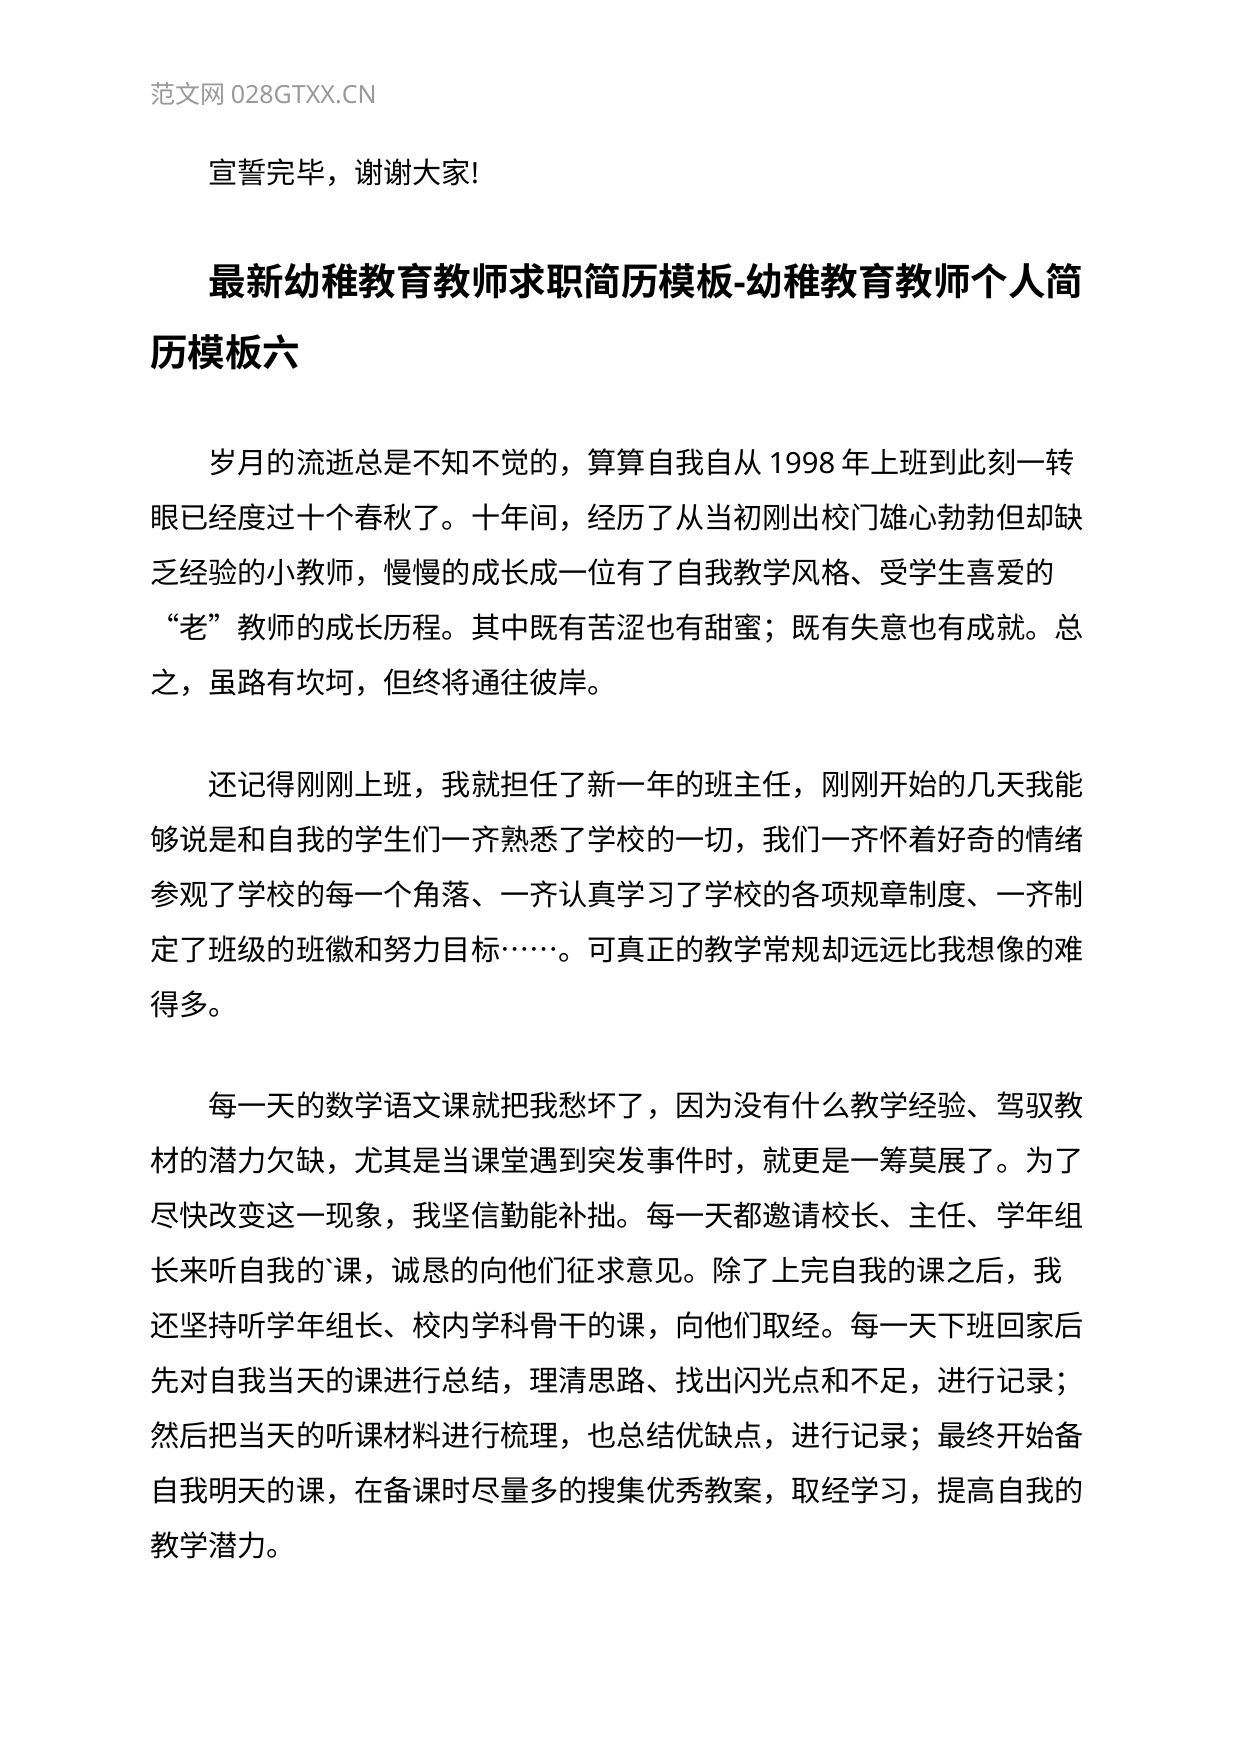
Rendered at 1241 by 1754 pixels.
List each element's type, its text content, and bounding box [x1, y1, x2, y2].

text 还记得刚刚上班，我就担任了新一年的班主任，刚刚开始的几天我能够说是和自我的学生们一齐熟悉了学校的一切，我们一齐怀着好奇的情绪参观了学校的每一个角落、一齐认真学习了学校的各项规章制度、一齐制定了班级的班徽和努力目标……。可真正的教学常规却远远比我想像的难得多。 [150, 762, 1090, 1023]
text 宣誓完毕，谢谢大家! [150, 150, 1090, 192]
text 每一天的数学语文课就把我愁坏了，因为没有什么教学经验、驾驭教材的潜力欠缺，尤其是当课堂遇到突发事件时，就更是一筹莫展了。为了尽快改变这一现象，我坚信勤能补拙。每一天都邀请校长、主任、学年组长来听自我的`课，诚恳的向他们征求意见。除了上完自我的课之后，我还坚持听学年组长、校内学科骨干的课，向他们取经。每一天下班回家后先对自我当天的课进行总结，理清思路、找出闪光点和不足，进行记录；然后把当天的听课材料进行梳理，也总结优缺点，进行记录；最终开始备自我明天的课，在备课时尽量多的搜集优秀教案，取经学习，提高自我的教学潜力。 [150, 1083, 1090, 1564]
text 最新幼稚教育教师求职简历模板-幼稚教育教师个人简历模板六 [150, 252, 1090, 377]
text 岁月的流逝总是不知不觉的，算算自我自从1998年上班到此刻一转眼已经度过十个春秋了。十年间，经历了从当初刚出校门雄心勃勃但却缺乏经验的小教师，慢慢的成长成一位有了自我教学风格、受学生喜爱的“老”教师的成长历程。其中既有苦涩也有甜蜜；既有失意也有成就。总之，虽路有坎坷，但终将通往彼岸。 [150, 440, 1090, 702]
